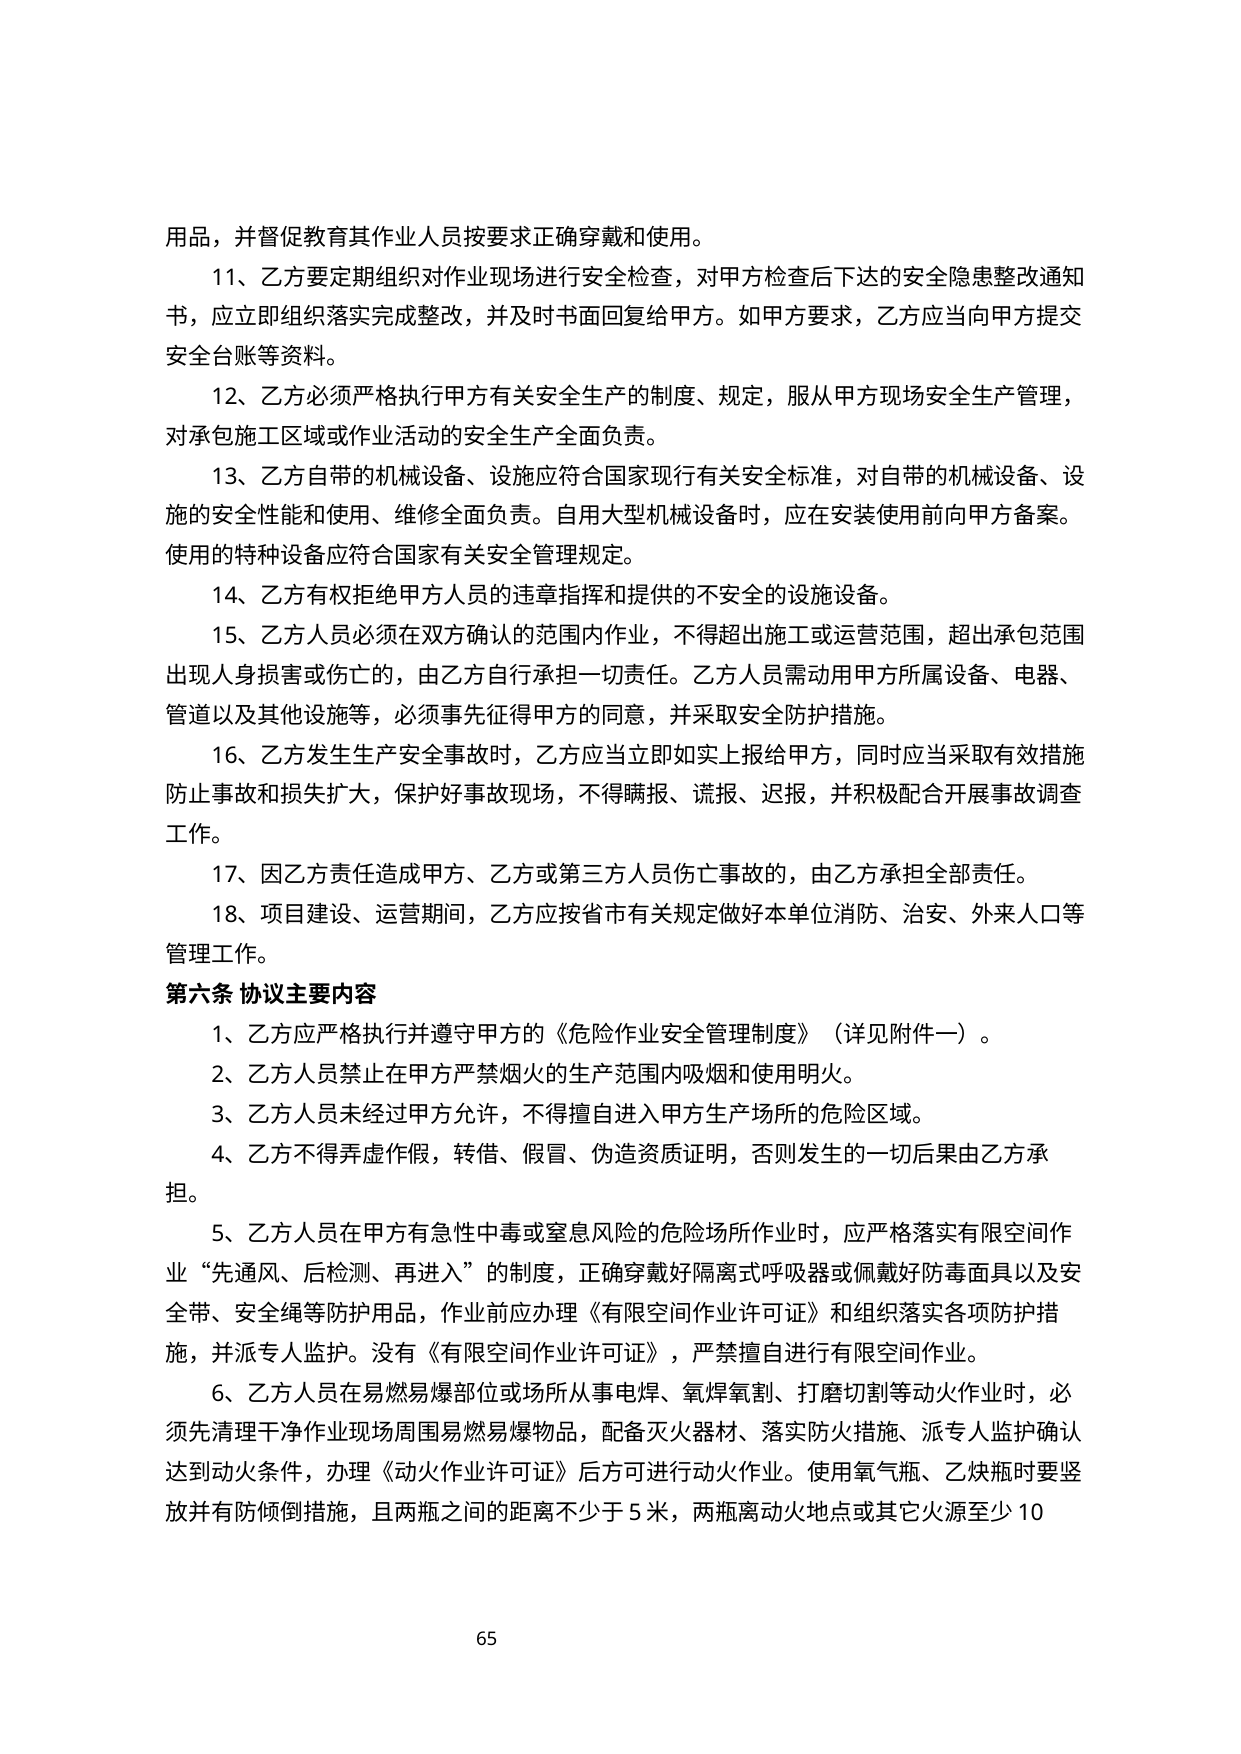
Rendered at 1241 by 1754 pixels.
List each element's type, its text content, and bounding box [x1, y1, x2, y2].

list 乙方应严格执行并遵守甲方的《危险作业安全管理制度》（详见附件一）。 [165, 1015, 1089, 1049]
text 15、乙方人员必须在双方确认的范围内作业，不得超出施工或运营范围，超出承包范围出现人身损害或伤亡的，由乙方自行承担一切责任。乙方人员需动用甲方所属设备、电器、管道以及其他设施等，必须事先征得甲方的同意，并采取安全防护措施。 [165, 617, 1089, 730]
text 16、乙方发生生产安全事故时，乙方应当立即如实上报给甲方，同时应当采取有效措施防止事故和损失扩大，保护好事故现场，不得瞒报、谎报、迟报，并积极配合开展事故调查工作。 [165, 736, 1089, 849]
list 乙方人员禁止在甲方严禁烟火的生产范围内吸烟和使用明火。 [165, 1055, 1089, 1089]
text 13、乙方自带的机械设备、设施应符合国家现行有关安全标准，对自带的机械设备、设施的安全性能和使用、维修全面负责。自用大型机械设备时，应在安装使用前向甲方备案。使用的特种设备应符合国家有关安全管理规定。 [165, 457, 1089, 570]
text 5、乙方人员在甲方有急性中毒或窒息风险的危险场所作业时，应严格落实有限空间作业“先通风、后检测、再进入”的制度，正确穿戴好隔离式呼吸器或佩戴好防毒面具以及安全带、安全绳等防护用品，作业前应办理《有限空间作业许可证》和组织落实各项防护措施，并派专人监护。没有《有限空间作业许可证》，严禁擅自进行有限空间作业。 [165, 1215, 1089, 1368]
list 乙方人员未经过甲方允许，不得擅自进入甲方生产场所的危险区域。 [165, 1095, 1089, 1129]
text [165, 1374, 1089, 1527]
text 12、乙方必须严格执行甲方有关安全生产的制度、规定，服从甲方现场安全生产管理，对承包施工区域或作业活动的安全生产全面负责。 [165, 378, 1089, 451]
text 17、因乙方责任造成甲方、乙方或第三方人员伤亡事故的，由乙方承担全部责任。 [165, 856, 1089, 889]
text 18、项目建设、运营期间，乙方应按省市有关规定做好本单位消防、治安、外来人口等管理工作。 [165, 896, 1089, 969]
text 11、乙方要定期组织对作业现场进行安全检查，对甲方检查后下达的安全隐患整改通知书，应立即组织落实完成整改，并及时书面回复给甲方。如甲方要求，乙方应当向甲方提交安全台账等资料。 [165, 258, 1089, 371]
list 乙方不得弄虚作假，转借、假冒、伪造资质证明，否则发生的一切后果由乙方承担。 [165, 1135, 1089, 1208]
text 第六条 协议主要内容 [165, 976, 1087, 1009]
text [165, 218, 1089, 252]
text 14、乙方有权拒绝甲方人员的违章指挥和提供的不安全的设施设备。 [165, 577, 1089, 610]
